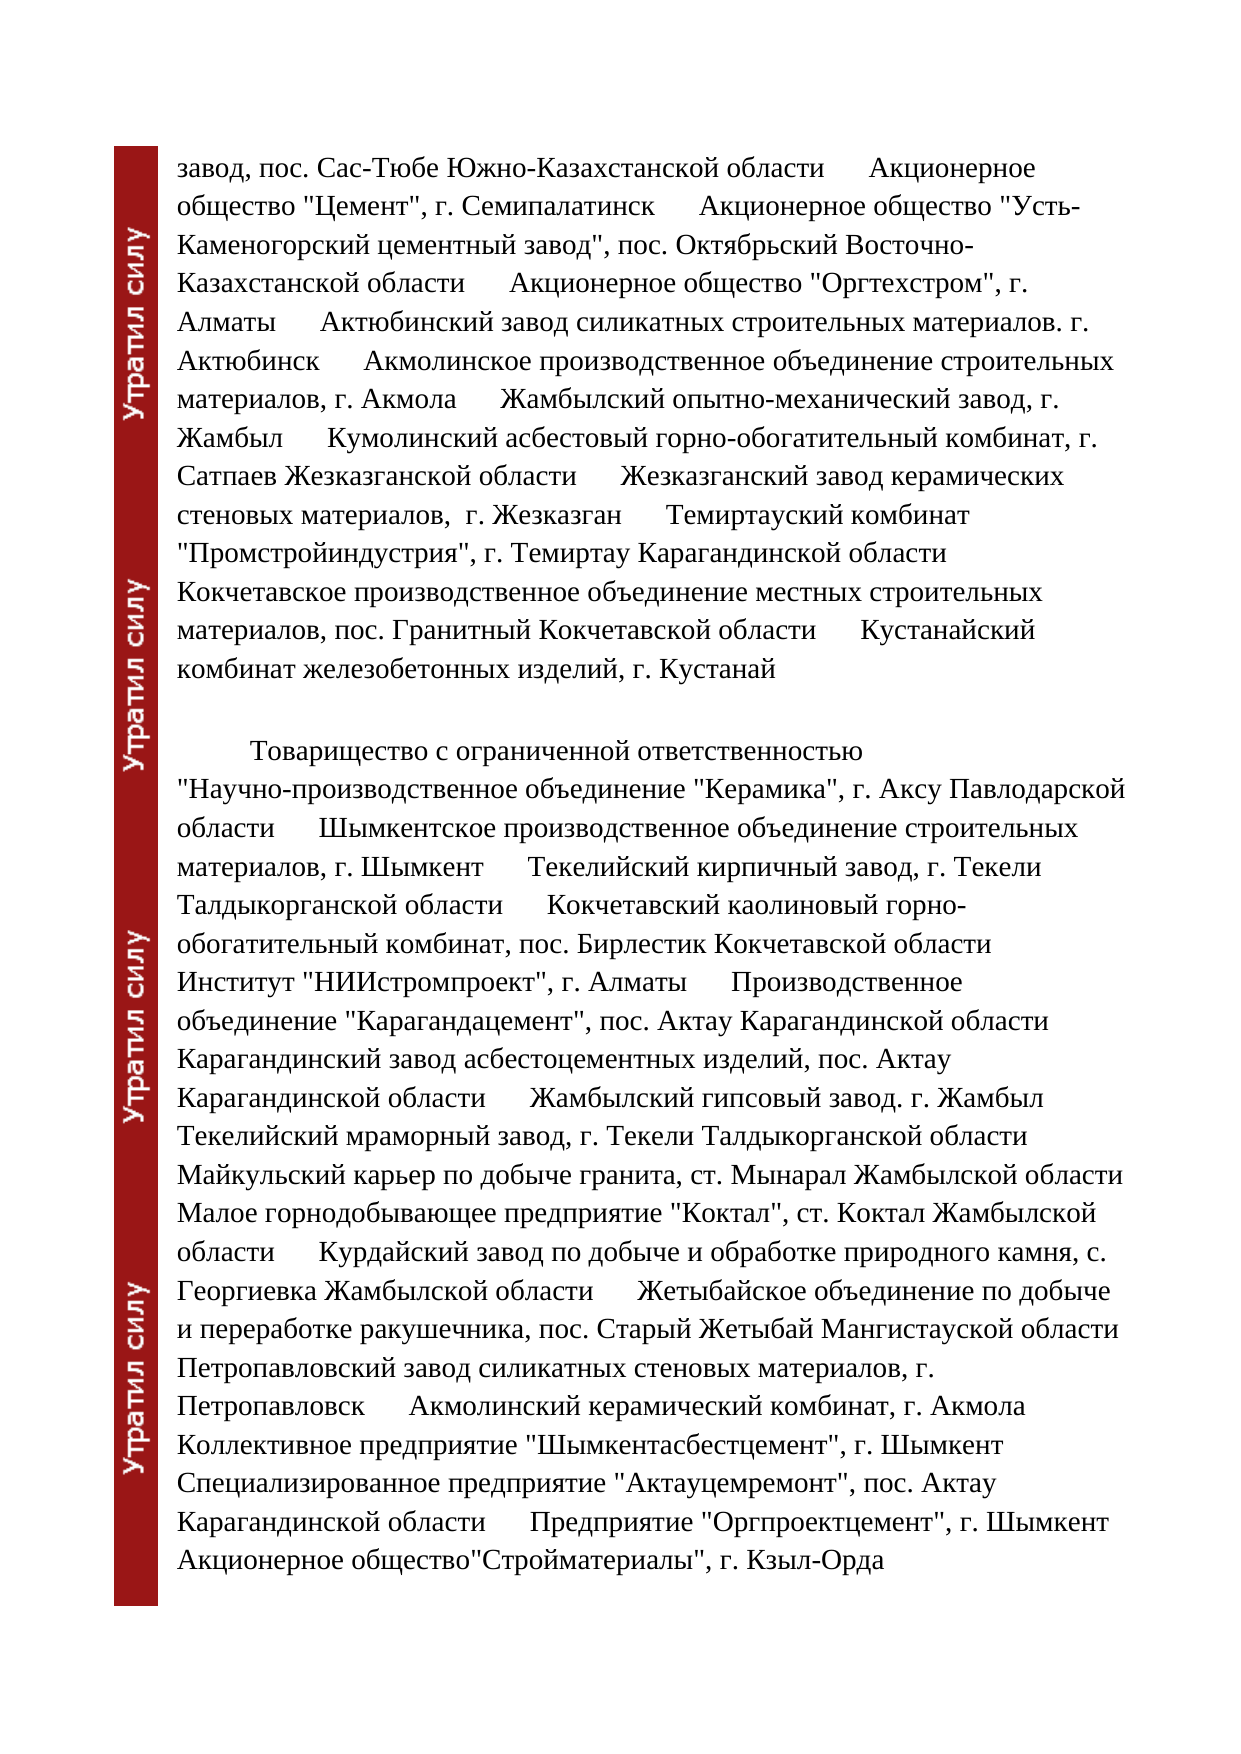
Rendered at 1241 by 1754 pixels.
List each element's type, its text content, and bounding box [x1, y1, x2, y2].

picture [114, 767, 158, 772]
text "Научно-производственное объединение "Керамика", г. Аксу Павлодарской области Шымкентское производственное объединение строительных материалов, г. Шымкент Текелийский кирпичный завод, г. Текели Талдыкорганской области Кокчетавский каолиновый горно-обогатительный комбинат, пос. Бирлестик Кокчетавской области Институт "НИИстромпроект", г. Алматы Производственное объединение "Карагандацемент", пос. Актау Карагандинской области Карагандинский завод асбестоцементных изделий, пос. Актау Карагандинской области Жамбылский гипсовый завод. г. Жамбыл Текелийский мраморный завод, г. Текели Талдыкорганской области Майкульский карьер по добыче гранита, ст. Мынарал Жамбылской области Малое горнодобывающее предприятие "Коктал", ст. Коктал Жамбылской области Курдайский завод по добыче и обработке природного камня, с. Георгиевка Жамбылской области Жетыбайское объединение по добыче и переработке ракушечника, пос. Старый Жетыбай Мангистауской области Петропавловский завод силикатных стеновых материалов, г. Петропавловск Акмолинский керамический комбинат, г. Акмола Коллективное предприятие "Шымкентасбестцемент", г. Шымкент Специализированное предприятие "Актауцемремонт", пос. Актау Карагандинской области Предприятие "Оргпроектцемент", г. Шымкент Акционерное общество"Стройматериалы", г. Кзыл-Орда [112, 772, 1128, 1576]
picture [114, 684, 158, 689]
picture [114, 146, 158, 150]
picture [114, 1576, 158, 1606]
text Товарищество с ограниченной ответственностью [112, 689, 1128, 767]
